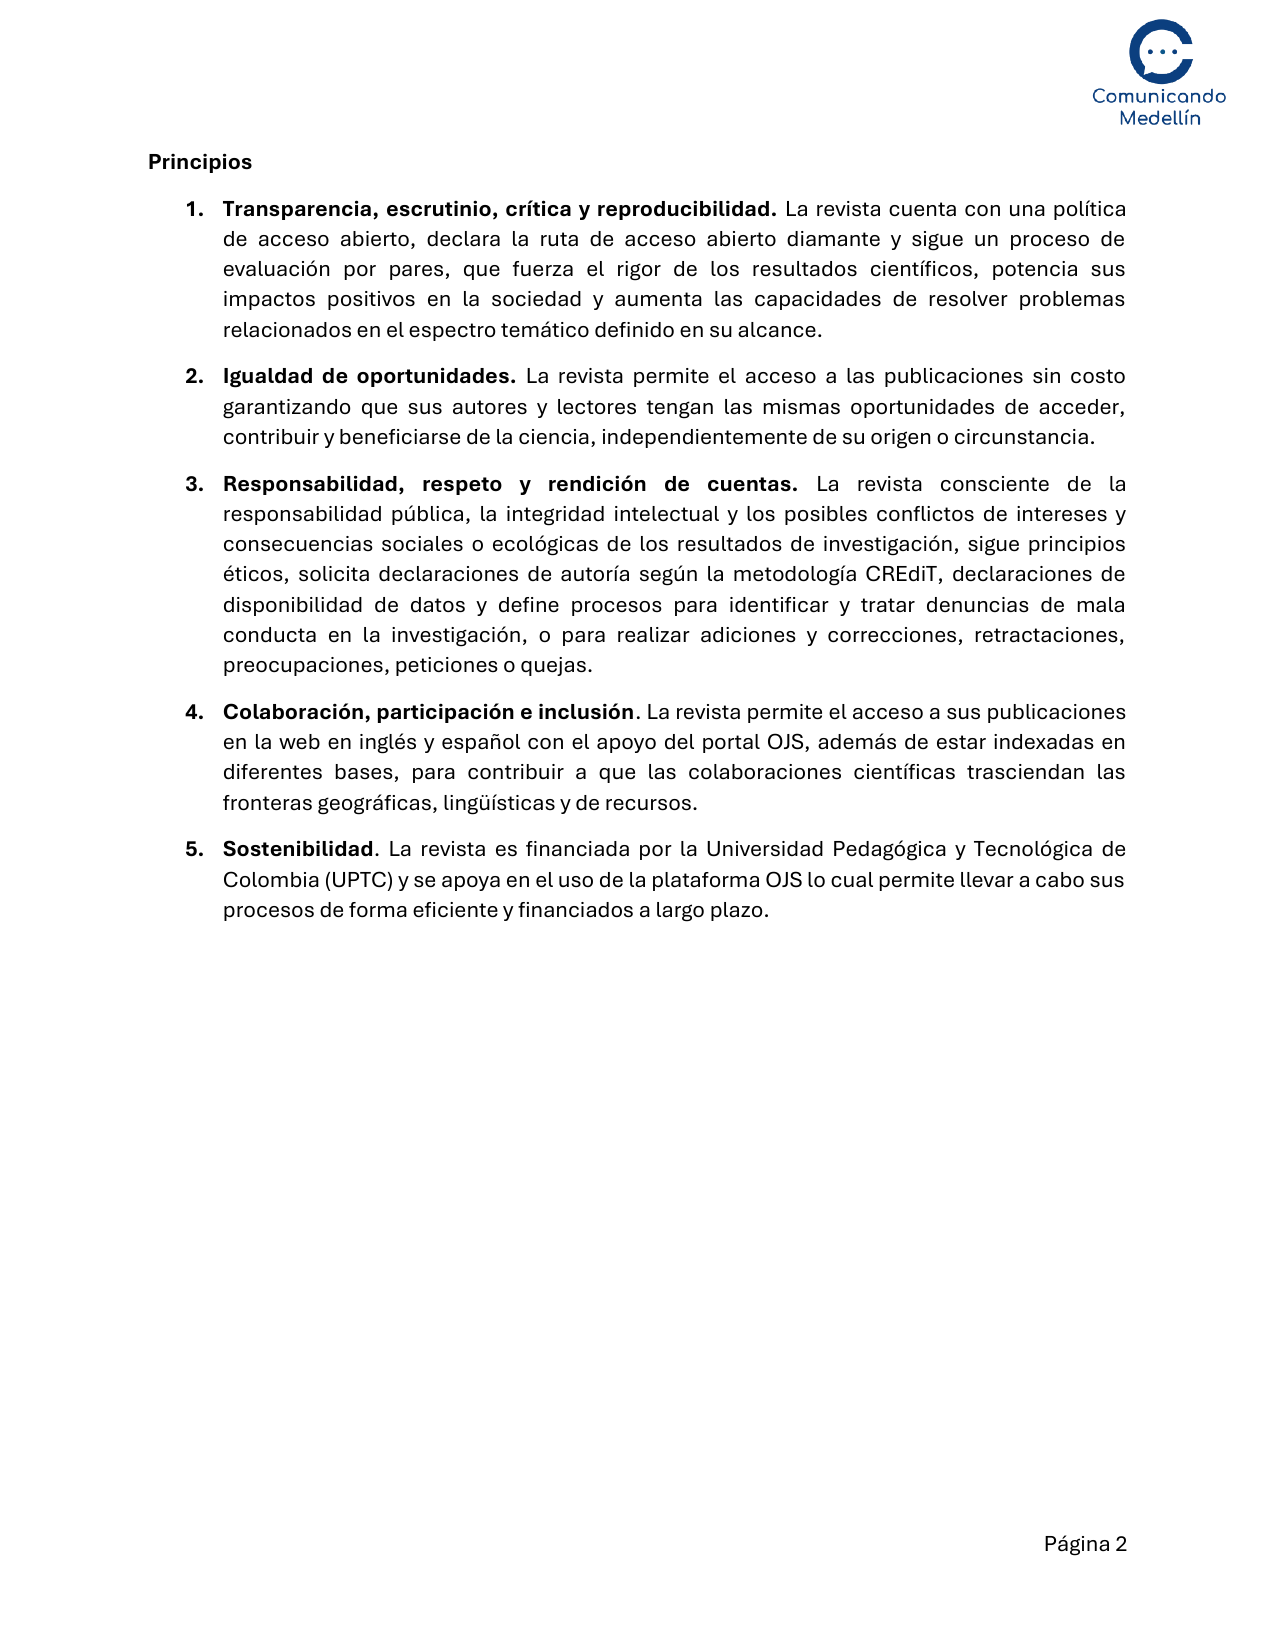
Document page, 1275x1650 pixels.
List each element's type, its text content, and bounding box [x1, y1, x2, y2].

text Principios [148, 148, 1127, 176]
list Responsabilidad, respeto y rendición de cuentas. La revista consciente de la responsabilidad pública, la integridad intelectual y los posibles conflictos de intereses y consecuencias sociales o ecológicas de los resultados de investigación, sigue principios éticos, solicita declaraciones de autoría según la metodología CREdiT, declaraciones de disponibilidad de datos y define procesos para identificar y tratar denuncias de mala conducta en la investigación, o para realizar adiciones y correcciones, retractaciones, preocupaciones, peticiones o quejas. [185, 469, 1127, 679]
list Igualdad de oportunidades. La revista permite el acceso a las publicaciones sin costo garantizando que sus autores y lectores tengan las mismas oportunidades de acceder, contribuir y beneficiarse de la ciencia, independientemente de su origen o circunstancia. [185, 362, 1127, 451]
list Transparencia, escrutinio, crítica y reproducibilidad. La revista cuenta con una política de acceso abierto, declara la ruta de acceso abierto diamante y sigue un proceso de evaluación por pares, que fuerza el rigor de los resultados científicos, potencia sus impactos positivos en la sociedad y aumenta las capacidades de resolver problemas relacionados en el espectro temático definido en su alcance. [185, 194, 1127, 343]
picture [1088, 6, 1231, 137]
list Colaboración, participación e inclusión. La revista permite el acceso a sus publicaciones en la web en inglés y español con el apoyo del portal OJS, además de estar indexadas en diferentes bases, para contribuir a que las colaboraciones científicas trasciendan las fronteras geográficas, lingüísticas y de recursos. [185, 698, 1127, 816]
list Sostenibilidad. La revista es financiada por la Universidad Pedagógica y Tecnológica de Colombia (UPTC) y se apoya en el uso de la plataforma OJS lo cual permite llevar a cabo sus procesos de forma eficiente y financiados a largo plazo. [185, 835, 1127, 924]
